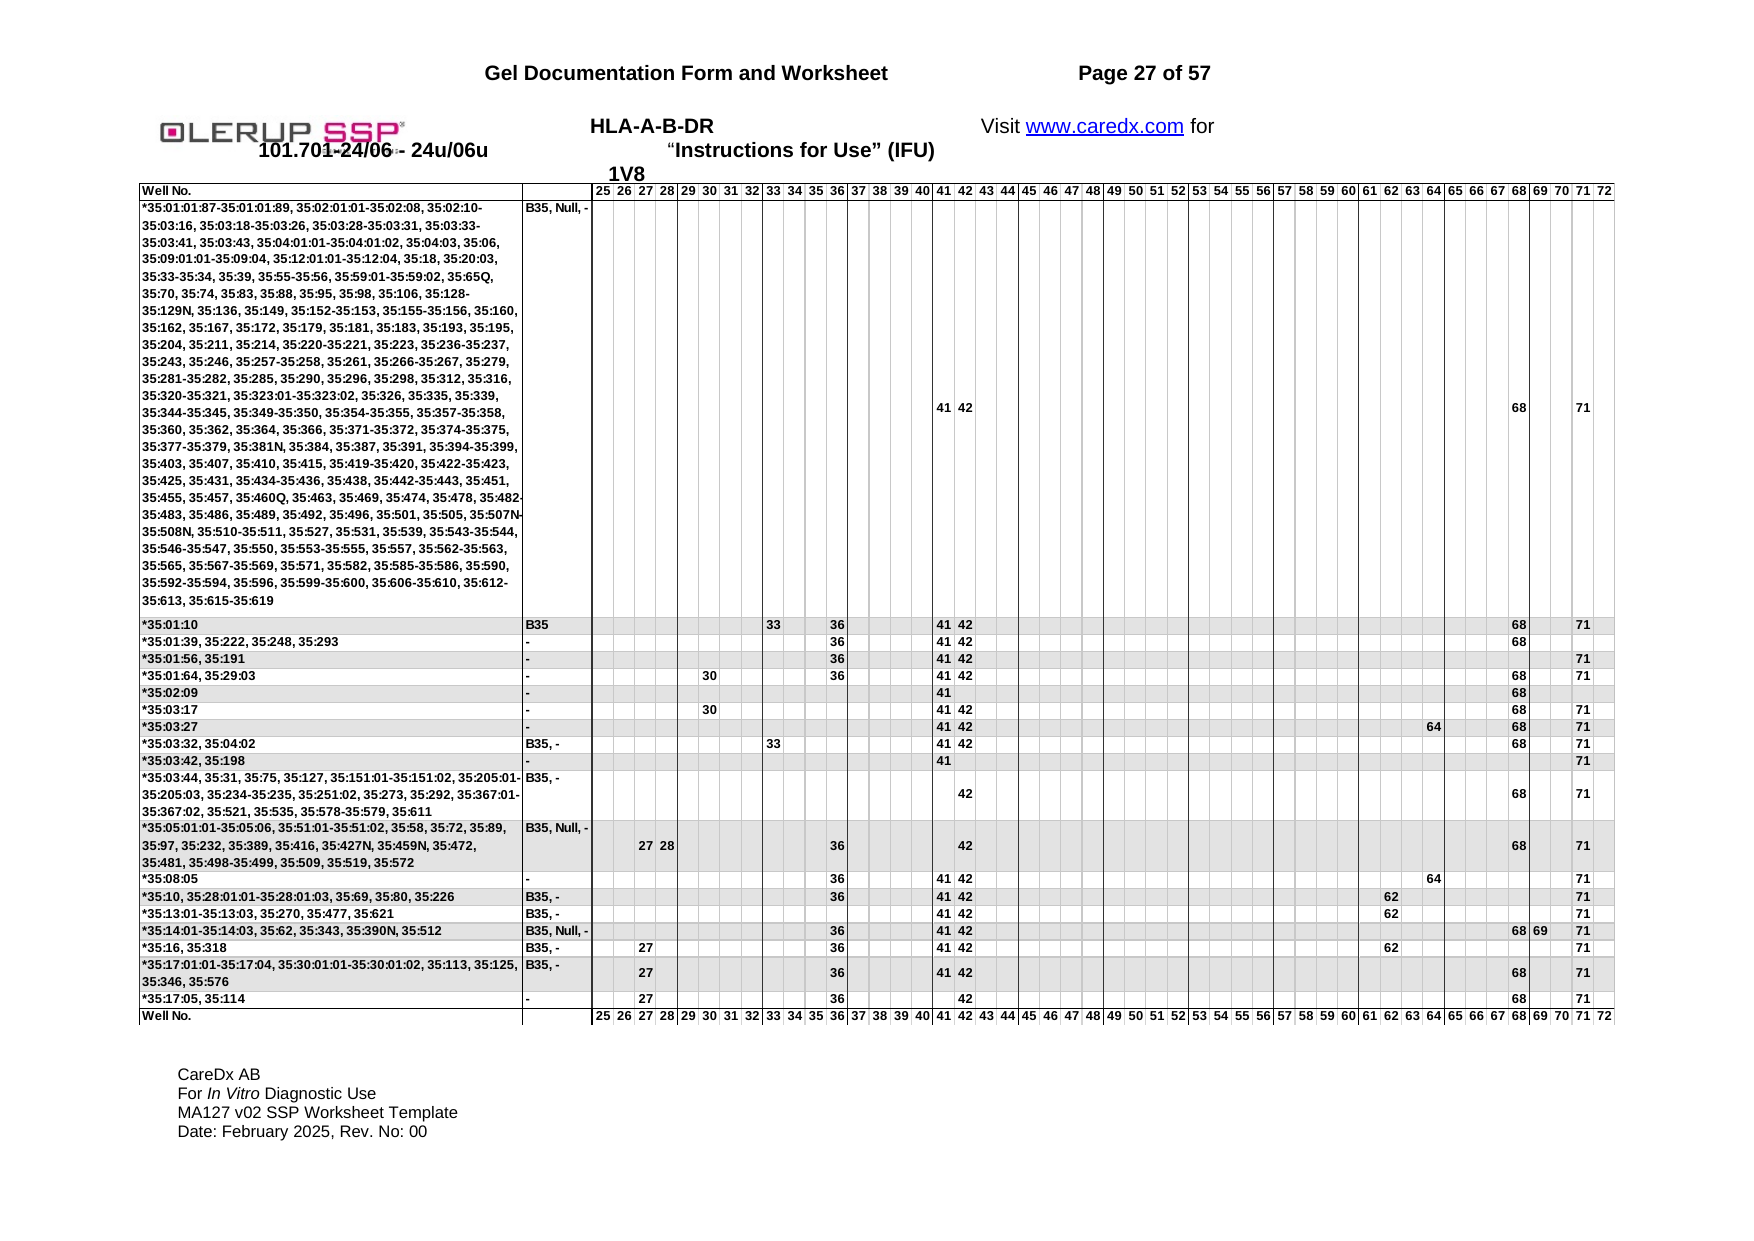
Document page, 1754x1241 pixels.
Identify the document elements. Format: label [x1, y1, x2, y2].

picture [129, 115, 435, 157]
picture [373, 145, 377, 155]
picture [273, 145, 277, 155]
picture [314, 145, 318, 155]
